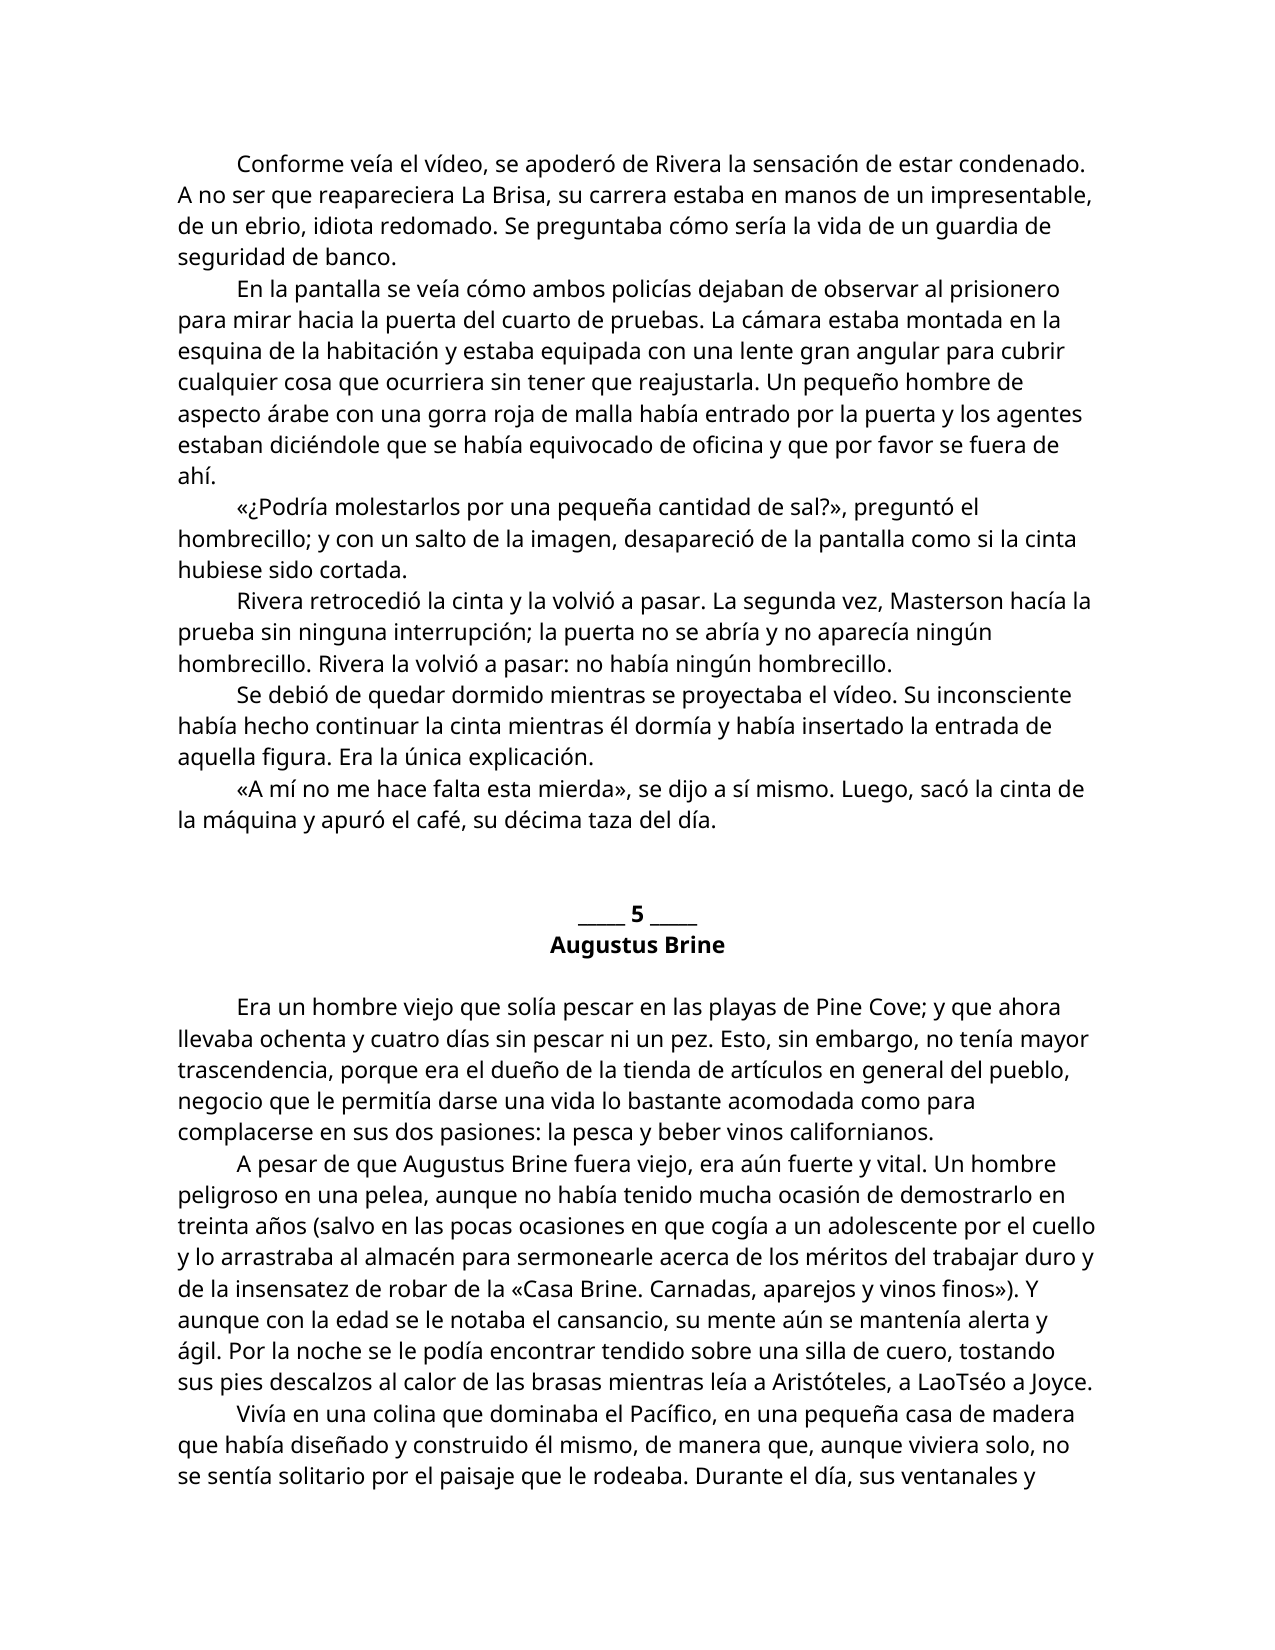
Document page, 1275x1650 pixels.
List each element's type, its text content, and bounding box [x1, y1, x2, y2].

text Rivera retrocedió la cinta y la volvió a pasar. La segunda vez, Masterson hacía la prueba sin ninguna interrupción; la puerta no se abría y no aparecía ningún hombrecillo. Rivera la volvió a pasar: no había ningún hombrecillo. [177, 585, 1098, 679]
text Era un hombre viejo que solía pescar en las playas de Pine Cove; y que ahora llevaba ochenta y cuatro días sin pescar ni un pez. Esto, sin embargo, no tenía mayor trascendencia, porque era el dueño de la tienda de artículos en general del pueblo, negocio que le permitía darse una vida lo bastante acomodada como para complacerse en sus dos pasiones: la pesca y beber vinos californianos. [177, 991, 1098, 1148]
text «A mí no me hace falta esta mierda», se dijo a sí mismo. Luego, sacó la cinta de la máquina y apuró el café, su décima taza del día. [177, 773, 1098, 835]
text En la pantalla se veía cómo ambos policías dejaban de observar al prisionero para mirar hacia la puerta del cuarto de pruebas. La cámara estaba montada en la esquina de la habitación y estaba equipada con una lente gran angular para cubrir cualquier cosa que ocurriera sin tener que reajustarla. Un pequeño hombre de aspecto árabe con una gorra roja de malla había entrado por la puerta y los agentes estaban diciéndole que se había equivocado de oficina y que por favor se fuera de ahí. [177, 273, 1098, 491]
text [177, 1398, 1098, 1491]
text _____ 5 _____ [177, 898, 1098, 929]
text Augustus Brine [177, 929, 1098, 960]
text A pesar de que Augustus Brine fuera viejo, era aún fuerte y vital. Un hombre peligroso en una pelea, aunque no había tenido mucha ocasión de demostrarlo en treinta años (salvo en las pocas ocasiones en que cogía a un adolescente por el cuello y lo arrastraba al almacén para sermonearle acerca de los méritos del trabajar duro y de la insensatez de robar de la «Casa Brine. Carnadas, aparejos y vinos finos»). Y aunque con la edad se le notaba el cansancio, su mente aún se mantenía alerta y ágil. Por la noche se le podía encontrar tendido sobre una silla de cuero, tostando sus pies descalzos al calor de las brasas mientras leía a Aristóteles, a LaoTséo a Joyce. [177, 1148, 1098, 1398]
text Se debió de quedar dormido mientras se proyectaba el vídeo. Su inconsciente había hecho continuar la cinta mientras él dormía y había insertado la entrada de aquella figura. Era la única explicación. [177, 679, 1098, 773]
text Conforme veía el vídeo, se apoderó de Rivera la sensación de estar condenado. A no ser que reapareciera La Brisa, su carrera estaba en manos de un impresentable, de un ebrio, idiota redomado. Se preguntaba cómo sería la vida de un guardia de seguridad de banco. [177, 148, 1098, 273]
text «¿Podría molestarlos por una pequeña cantidad de sal?», preguntó el hombrecillo; y con un salto de la imagen, desapareció de la pantalla como si la cinta hubiese sido cortada. [177, 491, 1098, 585]
